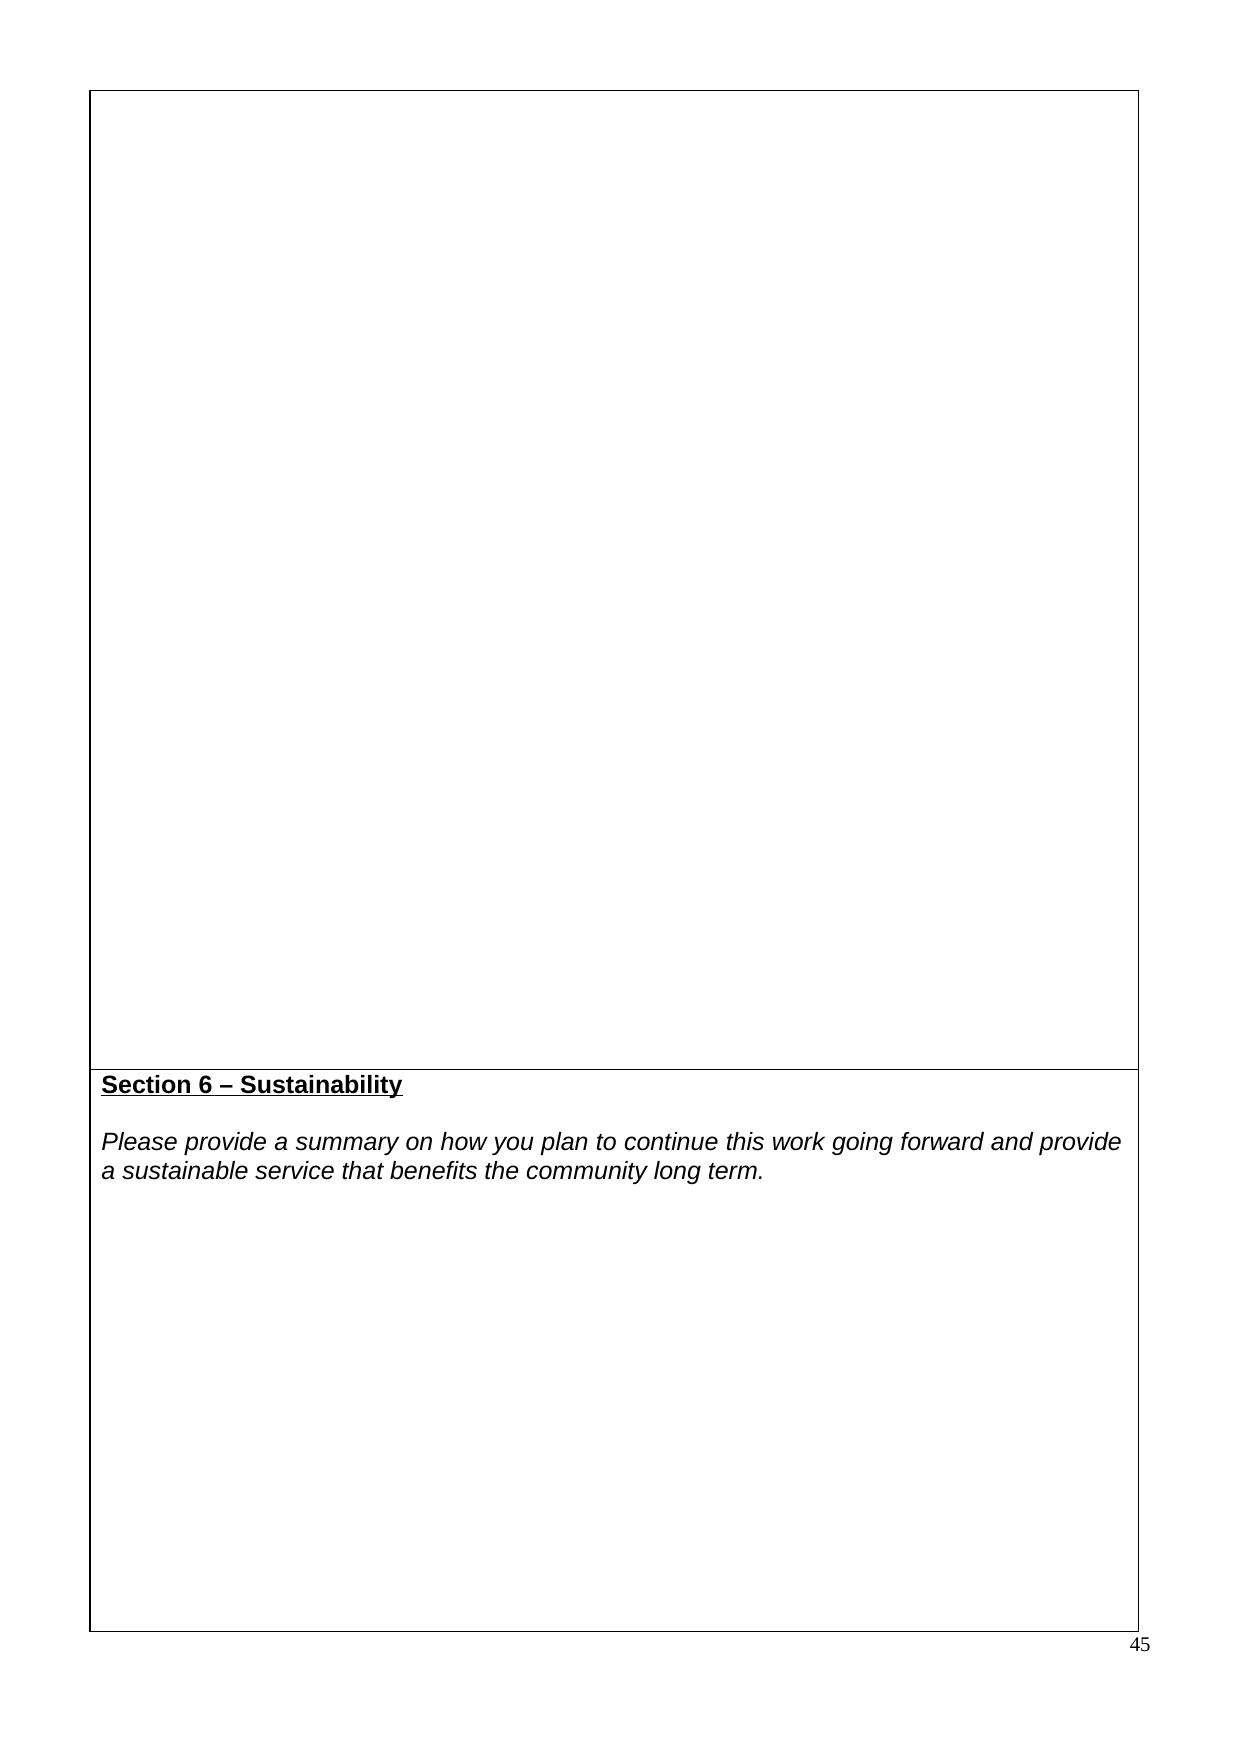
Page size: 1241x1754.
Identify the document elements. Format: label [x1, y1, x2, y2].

table_cell [91, 91, 1138, 1068]
table_cell [91, 1070, 1138, 1631]
